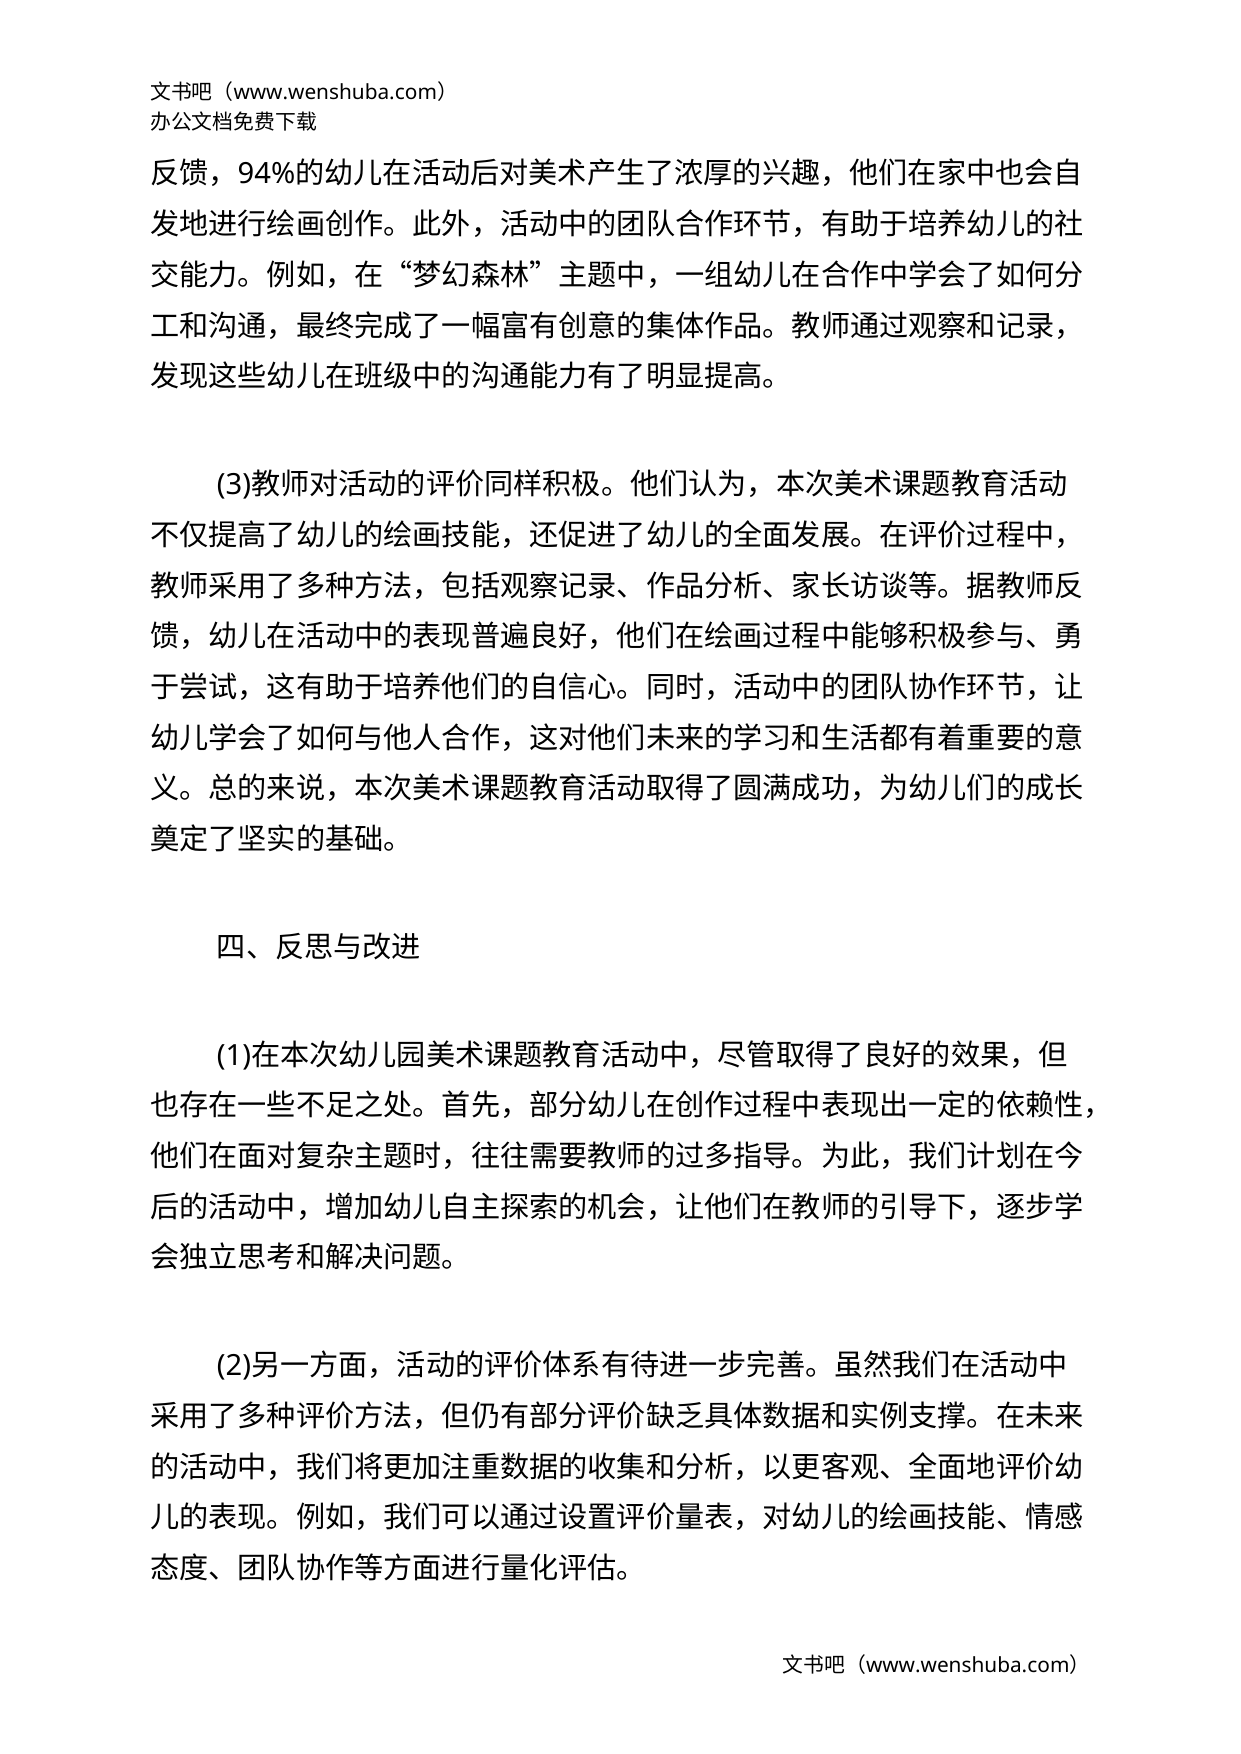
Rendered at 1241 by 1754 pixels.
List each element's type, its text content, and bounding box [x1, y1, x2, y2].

text 四、反思与改进 [150, 923, 1090, 966]
text (2)另一方面，活动的评价体系有待进一步完善。虽然我们在活动中采用了多种评价方法，但仍有部分评价缺乏具体数据和实例支撑。在未来的活动中，我们将更加注重数据的收集和分析，以更客观、全面地评价幼儿的表现。例如，我们可以通过设置评价量表，对幼儿的绘画技能、情感态度、团队协作等方面进行量化评估。 [150, 1342, 1090, 1587]
text (1)在本次幼儿园美术课题教育活动中，尽管取得了良好的效果，但也存在一些不足之处。首先，部分幼儿在创作过程中表现出一定的依赖性，他们在面对复杂主题时，往往需要教师的过多指导。为此，我们计划在今后的活动中，增加幼儿自主探索的机会，让他们在教师的引导下，逐步学会独立思考和解决问题。 [150, 1031, 1090, 1276]
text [150, 150, 1090, 395]
text (3)教师对活动的评价同样积极。他们认为，本次美术课题教育活动不仅提高了幼儿的绘画技能，还促进了幼儿的全面发展。在评价过程中，教师采用了多种方法，包括观察记录、作品分析、家长访谈等。据教师反馈，幼儿在活动中的表现普遍良好，他们在绘画过程中能够积极参与、勇于尝试，这有助于培养他们的自信心。同时，活动中的团队协作环节，让幼儿学会了如何与他人合作，这对他们未来的学习和生活都有着重要的意义。总的来说，本次美术课题教育活动取得了圆满成功，为幼儿们的成长奠定了坚实的基础。 [150, 461, 1090, 858]
